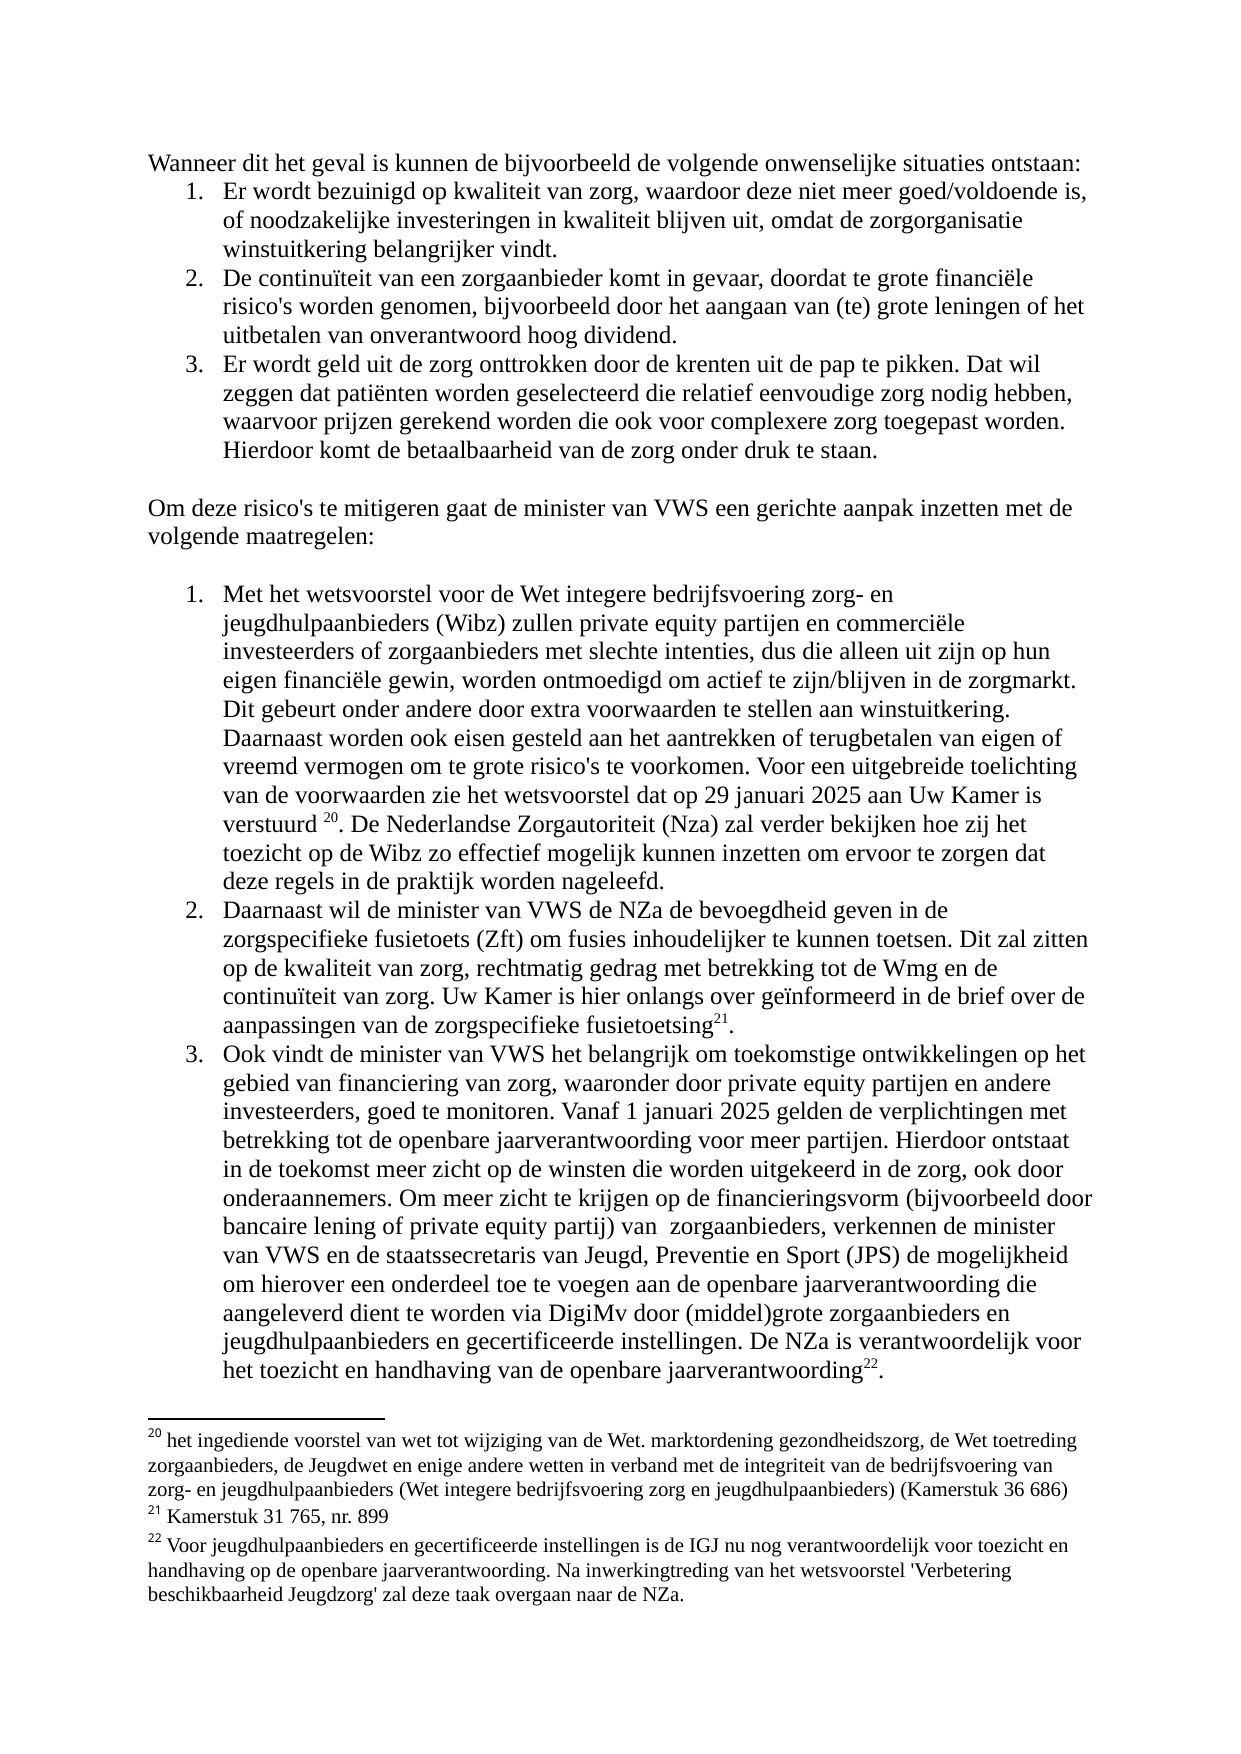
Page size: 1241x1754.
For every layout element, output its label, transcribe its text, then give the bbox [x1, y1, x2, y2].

list De continuïteit van een zorgaanbieder komt in gevaar, doordat te grote financiële risico's worden genomen, bijvoorbeeld door het aangaan van (te) grote leningen of het uitbetalen van onverantwoord hoog dividend. [185, 263, 1093, 349]
list Met het wetsvoorstel voor de Wet integere bedrijfsvoering zorg- en jeugdhulpaanbieders (Wibz) zullen private equity partijen en commerciële investeerders of zorgaanbieders met slechte intenties, dus die alleen uit zijn op hun eigen financiële gewin, worden ontmoedigd om actief te zijn/blijven in de zorgmarkt. Dit gebeurt onder andere door extra voorwaarden te stellen aan winstuitkering. Daarnaast worden ook eisen gesteld aan het aantrekken of terugbetalen van eigen of vreemd vermogen om te grote risico's te voorkomen. Voor een uitgebreide toelichting van de voorwaarden zie het wetsvoorstel dat op 29 januari 2025 aan Uw Kamer is verstuurd . De Nederlandse Zorgautoriteit (Nza) zal verder bekijken hoe zij het toezicht op de Wibz zo effectief mogelijk kunnen inzetten om ervoor te zorgen dat deze regels in de praktijk worden nageleefd. [185, 579, 1093, 895]
list Daarnaast wil de minister van VWS de NZa de bevoegdheid geven in de zorgspecifieke fusietoets (Zft) om fusies inhoudelijker te kunnen toetsen. Dit zal zitten op de kwaliteit van zorg, rechtmatig gedrag met betrekking tot de Wmg en de continuïteit van zorg. Uw Kamer is hier onlangs over geïnformeerd in de brief over de aanpassingen van de zorgspecifieke fusietoetsing. [185, 895, 1093, 1039]
list Ook vindt de minister van VWS het belangrijk om toekomstige ontwikkelingen op het gebied van financiering van zorg, waaronder door private equity partijen en andere investeerders, goed te monitoren. Vanaf 1 januari 2025 gelden de verplichtingen met betrekking tot de openbare jaarverantwoording voor meer partijen. Hierdoor ontstaat in de toekomst meer zicht op de winsten die worden uitgekeerd in de zorg, ook door onderaannemers. Om meer zicht te krijgen op de financieringsvorm (bijvoorbeeld door bancaire lening of private equity partij) van zorgaanbieders, verkennen de minister van VWS en de staatssecretaris van Jeugd, Preventie en Sport (JPS) de mogelijkheid om hierover een onderdeel toe te voegen aan de openbare jaarverantwoording die aangeleverd dient te worden via DigiMv door (middel)grote zorgaanbieders en jeugdhulpaanbieders en gecertificeerde instellingen. De NZa is verantwoordelijk voor het toezicht en handhaving van de openbare jaarverantwoording. [185, 1039, 1093, 1384]
text Wanneer dit het geval is kunnen de bijvoorbeeld de volgende onwenselijke situaties ontstaan: [148, 148, 1093, 176]
list Er wordt geld uit de zorg onttrokken door de krenten uit de pap te pikken. Dat wil zeggen dat patiënten worden geselecteerd die relatief eenvoudige zorg nodig hebben, waarvoor prijzen gerekend worden die ook voor complexere zorg toegepast worden. Hierdoor komt de betaalbaarheid van de zorg onder druk te staan. [185, 349, 1093, 464]
text Om deze risico's te mitigeren gaat de minister van VWS een gerichte aanpak inzetten met de volgende maatregelen: [148, 493, 1093, 550]
list Er wordt bezuinigd op kwaliteit van zorg, waardoor deze niet meer goed/voldoende is, of noodzakelijke investeringen in kwaliteit blijven uit, omdat de zorgorganisatie winstuitkering belangrijker vindt. [185, 176, 1093, 263]
